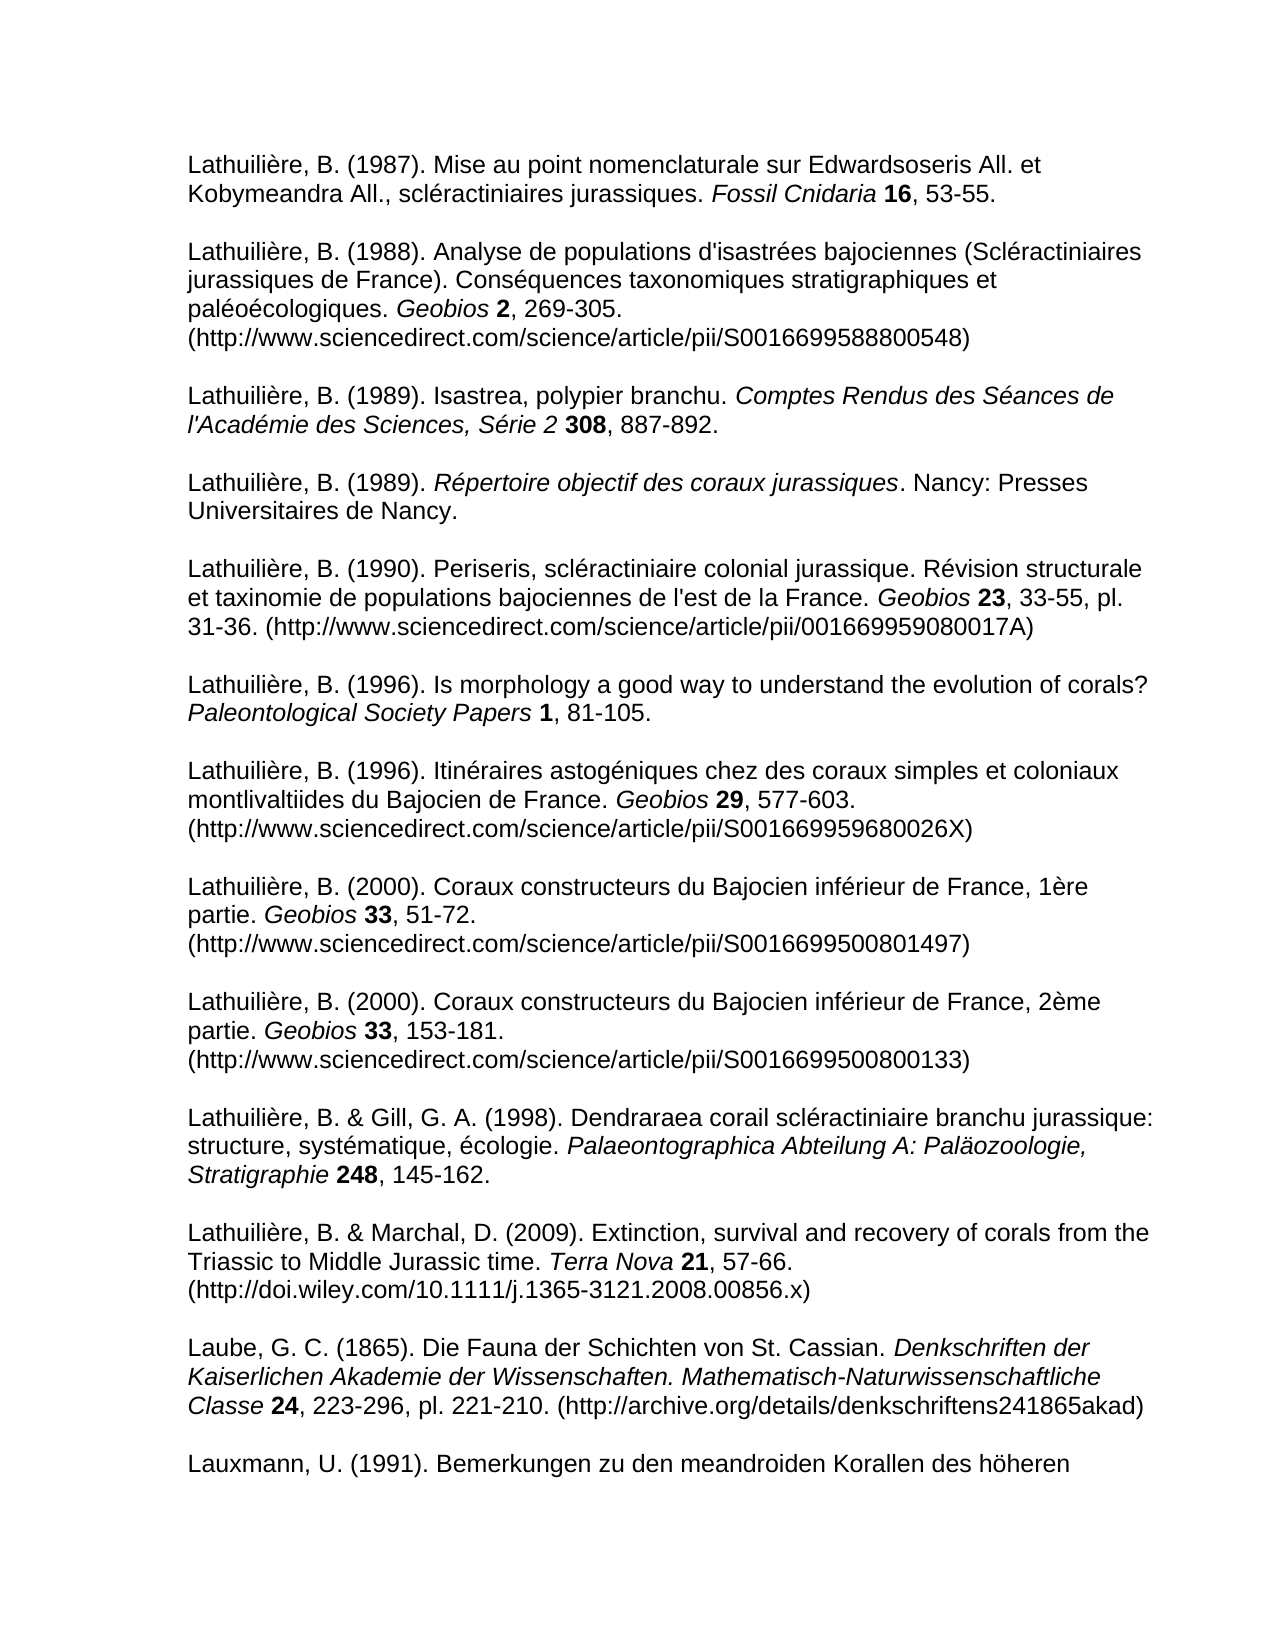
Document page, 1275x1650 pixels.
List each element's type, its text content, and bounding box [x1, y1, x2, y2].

text Lathuilière, B. & Gill, G. A. (1998). Dendraraea corail scléractiniaire branchu jurassique: structure, systématique, écologie. Palaeontographica Abteilung A: Paläozoologie, Stratigraphie 248, 145-162. [187, 1102, 1162, 1189]
text Lathuilière, B. (1988). Analyse de populations d'isastrées bajociennes (Scléractiniaires jurassiques de France). Conséquences taxonomiques stratigraphiques et paléoécologiques. Geobios 2, 269-305. (http://www.sciencedirect.com/science/article/pii/S0016699588800548) [187, 237, 1162, 352]
text Lathuilière, B. (1990). Periseris, scléractiniaire colonial jurassique. Révision structurale et taxinomie de populations bajociennes de l'est de la France. Geobios 23, 33-55, pl. 31-36. (http://www.sciencedirect.com/science/article/pii/001669959080017A) [187, 554, 1162, 640]
text Lathuilière, B. (2000). Coraux constructeurs du Bajocien inférieur de France, 1ère partie. Geobios 33, 51-72. (http://www.sciencedirect.com/science/article/pii/S0016699500801497) [187, 872, 1162, 958]
text Lathuilière, B. (1989). Isastrea, polypier branchu. Comptes Rendus des Séances de l'Académie des Sciences, Série 2 308, 887-892. [187, 381, 1162, 438]
text Laube, G. C. (1865). Die Fauna der Schichten von St. Cassian. Denkschriften der Kaiserlichen Akademie der Wissenschaften. Mathematisch-Naturwissenschaftliche Classe 24, 223-296, pl. 221-210. (http://archive.org/details/denkschriftens241865akad) [187, 1333, 1162, 1419]
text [187, 1449, 1162, 1477]
text Lathuilière, B. (1996). Is morphology a good way to understand the evolution of corals? Paleontological Society Papers 1, 81-105. [187, 669, 1162, 727]
text Lathuilière, B. (2000). Coraux constructeurs du Bajocien inférieur de France, 2ème partie. Geobios 33, 153-181. (http://www.sciencedirect.com/science/article/pii/S0016699500800133) [187, 987, 1162, 1073]
text Lathuilière, B. (1989). Répertoire objectif des coraux jurassiques. Nancy: Presses Universitaires de Nancy. [187, 467, 1162, 525]
text Lathuilière, B. & Marchal, D. (2009). Extinction, survival and recovery of corals from the Triassic to Middle Jurassic time. Terra Nova 21, 57-66. (http://doi.wiley.com/10.1111/j.1365-3121.2008.00856.x) [187, 1218, 1162, 1304]
text Lathuilière, B. (1996). Itinéraires astogéniques chez des coraux simples et coloniaux montlivaltiides du Bajocien de France. Geobios 29, 577-603. (http://www.sciencedirect.com/science/article/pii/S001669959680026X) [187, 756, 1162, 842]
text Lathuilière, B. (1987). Mise au point nomenclaturale sur Edwardsoseris All. et Kobymeandra All., scléractiniaires jurassiques. Fossil Cnidaria 16, 53-55. [187, 150, 1162, 207]
